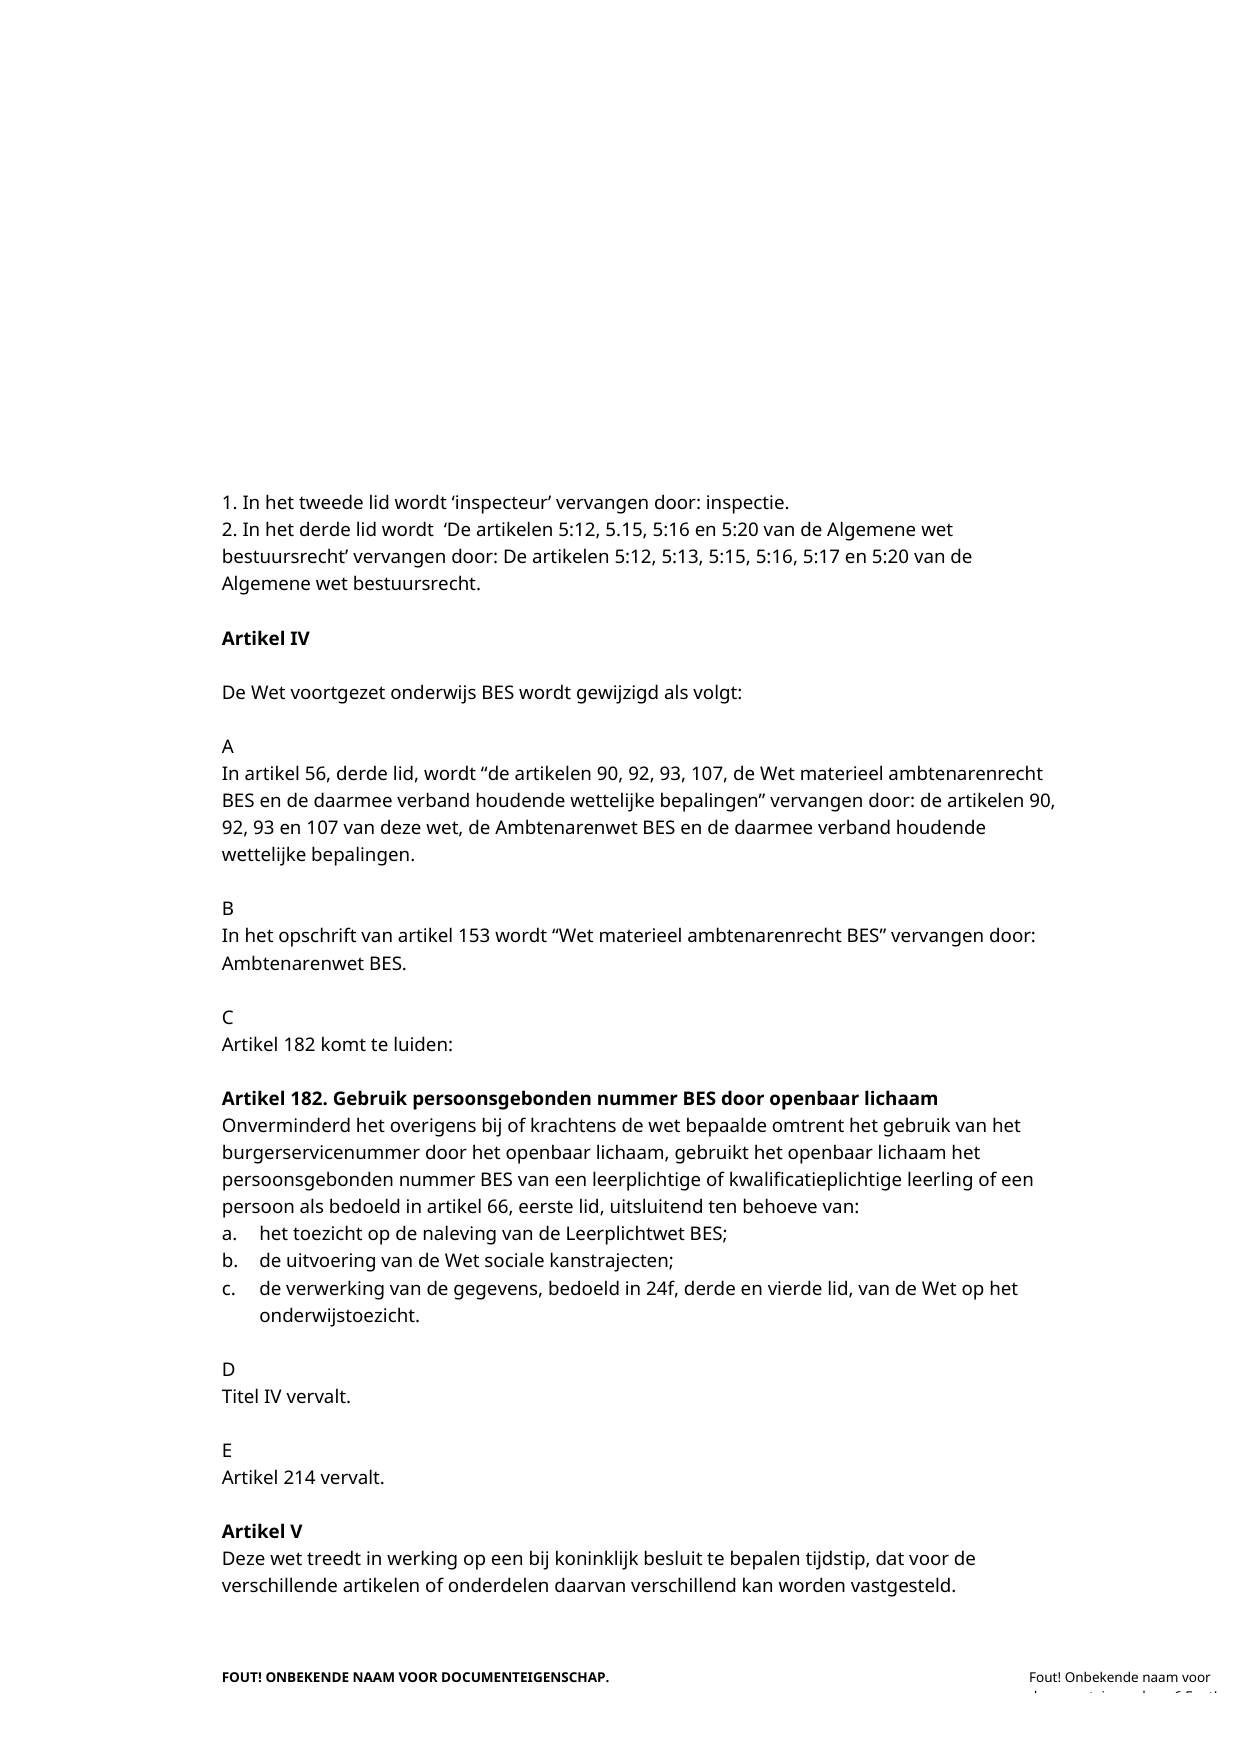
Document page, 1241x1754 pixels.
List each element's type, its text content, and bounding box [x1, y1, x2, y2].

text Artikel 182. Gebruik persoonsgebonden nummer BES door openbaar lichaam Onverminderd het overigens bij of krachtens de wet bepaalde omtrent het gebruik van het burgerservicenummer door het openbaar lichaam, gebruikt het openbaar lichaam het persoonsgebonden nummer BES van een leerplichtige of kwalificatieplichtige leerling of een persoon als bedoeld in artikel 66, eerste lid, uitsluitend ten behoeve van: [222, 1084, 1063, 1219]
text Artikel V [222, 1517, 1063, 1544]
text De Wet voortgezet onderwijs BES wordt gewijzigd als volgt: [222, 677, 1063, 704]
text In het opschrift van artikel 153 wordt “Wet materieel ambtenarenrecht BES” vervangen door: Ambtenarenwet BES. [222, 921, 1063, 975]
text C [222, 1002, 1063, 1029]
list het toezicht op de naleving van de Leerplichtwet BES; [222, 1219, 1063, 1246]
list de verwerking van de gegevens, bedoeld in 24f, derde en vierde lid, van de Wet op het onderwijstoezicht. [222, 1273, 1063, 1327]
text Artikel 214 vervalt. [222, 1463, 1063, 1490]
text In artikel 56, derde lid, wordt “de artikelen 90, 92, 93, 107, de Wet materieel ambtenarenrecht BES en de daarmee verband houdende wettelijke bepalingen” vervangen door: de artikelen 90, 92, 93 en 107 van deze wet, de Ambtenarenwet BES en de daarmee verband houdende wettelijke bepalingen. [222, 759, 1063, 867]
text A [222, 732, 1063, 759]
text 1. In het tweede lid wordt ‘inspecteur’ vervangen door: inspectie. [222, 488, 1063, 515]
text D [222, 1354, 1063, 1382]
text Titel IV vervalt. [222, 1382, 1063, 1409]
text Artikel IV [222, 623, 1063, 650]
text 2. In het derde lid wordt ‘De artikelen 5:12, 5.15, 5:16 en 5:20 van de Algemene wet bestuursrecht’ vervangen door: De artikelen 5:12, 5:13, 5:15, 5:16, 5:17 en 5:20 van de Algemene wet bestuursrecht. [222, 515, 1063, 596]
text E [222, 1436, 1063, 1463]
text Artikel 182 komt te luiden: [222, 1029, 1063, 1057]
text B [222, 894, 1063, 921]
list de uitvoering van de Wet sociale kanstrajecten; [222, 1246, 1063, 1273]
text Deze wet treedt in werking op een bij koninklijk besluit te bepalen tijdstip, dat voor de verschillende artikelen of onderdelen daarvan verschillend kan worden vastgesteld. [222, 1544, 1063, 1598]
